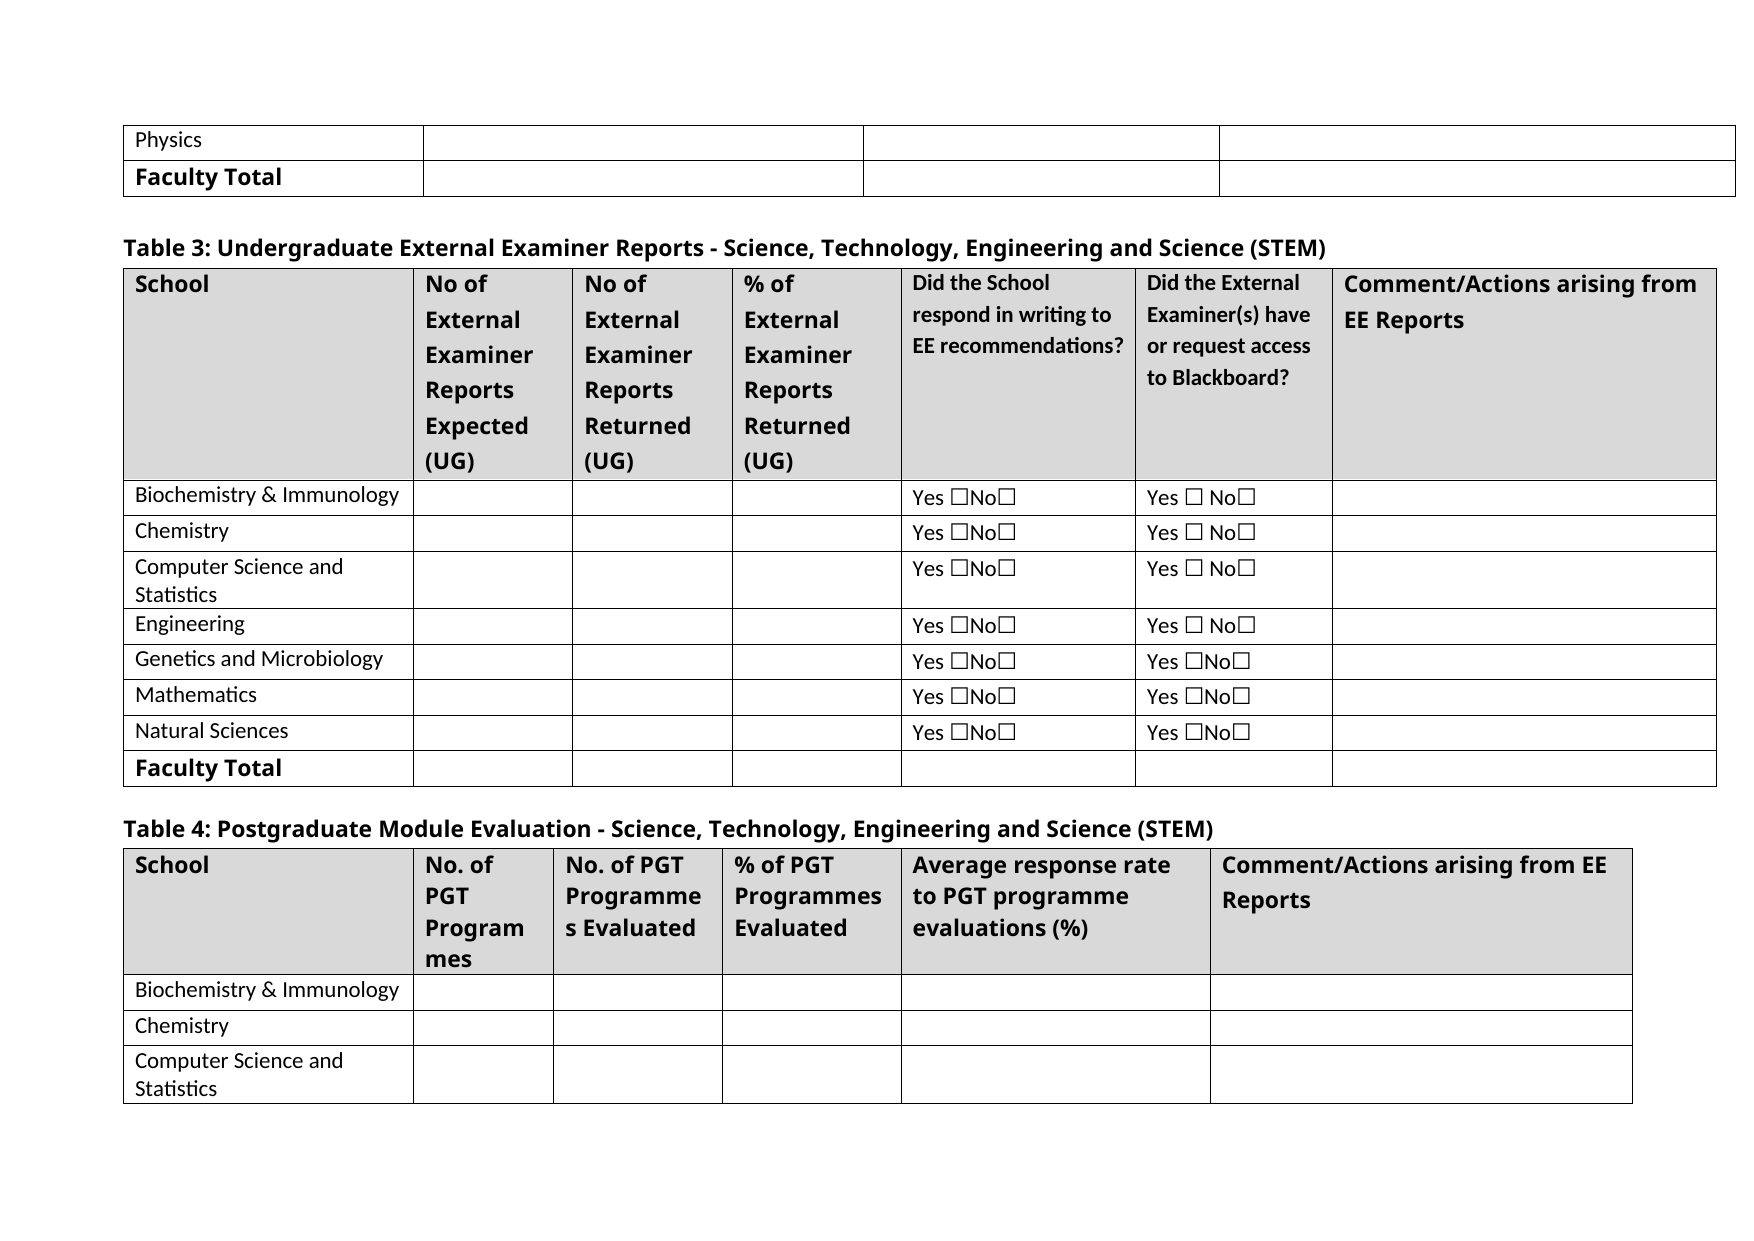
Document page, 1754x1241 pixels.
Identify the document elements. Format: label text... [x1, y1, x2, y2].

table_cell Yes No [1136, 645, 1332, 679]
table_cell Yes No [902, 481, 1135, 515]
table_cell [554, 975, 722, 1010]
table_cell [573, 645, 732, 679]
table_cell [414, 552, 572, 608]
table_cell [1333, 716, 1716, 750]
table_cell Computer Science and Statistics [124, 552, 413, 608]
table_cell Faculty Total [124, 161, 423, 196]
table_cell Chemistry [124, 1011, 413, 1045]
table_cell [1333, 751, 1716, 786]
table_cell [1220, 126, 1735, 160]
table_cell [1333, 481, 1716, 515]
table_cell Computer Science and Statistics [124, 1046, 413, 1102]
table_cell [733, 516, 901, 551]
table_cell Chemistry [124, 516, 413, 551]
table_cell [733, 552, 901, 608]
table_header % of PGT Programmes Evaluated [723, 849, 901, 974]
table_cell Engineering [124, 609, 413, 643]
table_cell [1333, 516, 1716, 551]
table_cell [414, 645, 572, 679]
table_cell [424, 161, 863, 196]
table_cell Yes No [902, 609, 1135, 643]
table_cell [1333, 645, 1716, 679]
table_cell [414, 716, 572, 750]
table_cell [573, 552, 732, 608]
table_cell [733, 481, 901, 515]
table_cell [424, 126, 863, 160]
table_header No of External Examiner Reports Expected (UG) [414, 269, 572, 479]
table_header School [124, 269, 413, 479]
table_cell [1220, 161, 1735, 196]
table_cell [573, 516, 732, 551]
table_cell [1211, 1046, 1632, 1102]
table_cell [414, 1011, 553, 1045]
table_cell [573, 609, 732, 643]
table_cell [414, 1046, 553, 1102]
table_cell [1136, 751, 1332, 786]
table_cell [733, 680, 901, 715]
table_cell [1333, 680, 1716, 715]
table_cell [1211, 1011, 1632, 1045]
table_cell Biochemistry & Immunology [124, 481, 413, 515]
table_cell Natural Sciences [124, 716, 413, 750]
table_cell Yes No [1136, 516, 1332, 551]
table_cell [723, 975, 901, 1010]
table_cell [733, 716, 901, 750]
table_cell [723, 1011, 901, 1045]
table_header No of External Examiner Reports Returned (UG) [573, 269, 732, 479]
table_cell Biochemistry & Immunology [124, 975, 413, 1010]
table_header % of External Examiner Reports Returned (UG) [733, 269, 901, 479]
table_cell Yes No [902, 680, 1135, 715]
table_header Comment/Actions arising from EE Reports [1211, 849, 1632, 974]
table_cell [414, 516, 572, 551]
text Table 3: Undergraduate External Examiner Reports - Science, Technology, Engineering and Science (STEM) [123, 232, 1608, 263]
table_cell [414, 609, 572, 643]
table_cell [573, 680, 732, 715]
table_cell Yes No [1136, 552, 1332, 608]
table_cell [902, 1046, 1210, 1102]
table_cell Yes No [902, 552, 1135, 608]
table_header School [124, 849, 413, 974]
table_header Did the School respond in writing to EE recommendations? [902, 269, 1135, 479]
table_cell Yes No [1136, 716, 1332, 750]
table_cell Yes No [902, 516, 1135, 551]
table_cell [554, 1046, 722, 1102]
table_cell [733, 645, 901, 679]
table_cell [414, 975, 553, 1010]
table_cell [733, 751, 901, 786]
table_cell Genetics and Microbiology [124, 645, 413, 679]
table_cell [902, 1011, 1210, 1045]
table_cell Physics [124, 126, 423, 160]
table_header No. of PGT Programmes [414, 849, 553, 974]
text Table 4: Postgraduate Module Evaluation - Science, Technology, Engineering and Science (STEM) [123, 813, 1608, 844]
table_cell [573, 716, 732, 750]
table_cell Mathematics [124, 680, 413, 715]
table_cell [573, 481, 732, 515]
table_header Comment/Actions arising from EE Reports [1333, 269, 1716, 479]
table_cell [864, 126, 1219, 160]
table_cell Faculty Total [124, 751, 413, 786]
table_cell [414, 751, 572, 786]
table_cell [1333, 552, 1716, 608]
table_cell Yes No [1136, 609, 1332, 643]
table_cell [554, 1011, 722, 1045]
table_cell Yes No [902, 645, 1135, 679]
table_cell [573, 751, 732, 786]
table_cell [864, 161, 1219, 196]
table_header Average response rate to PGT programme evaluations (%) [902, 849, 1210, 974]
table_cell [1211, 975, 1632, 1010]
table_cell [414, 481, 572, 515]
table_cell [902, 751, 1135, 786]
table_cell [733, 609, 901, 643]
table_cell [902, 975, 1210, 1010]
table_cell [723, 1046, 901, 1102]
table_cell Yes No [1136, 680, 1332, 715]
table_header Did the External Examiner(s) have or request access to Blackboard? [1136, 269, 1332, 479]
table_header No. of PGT Programmes Evaluated [554, 849, 722, 974]
table_cell Yes No [902, 716, 1135, 750]
table_cell [414, 680, 572, 715]
table_cell Yes No [1136, 481, 1332, 515]
table_cell [1333, 609, 1716, 643]
